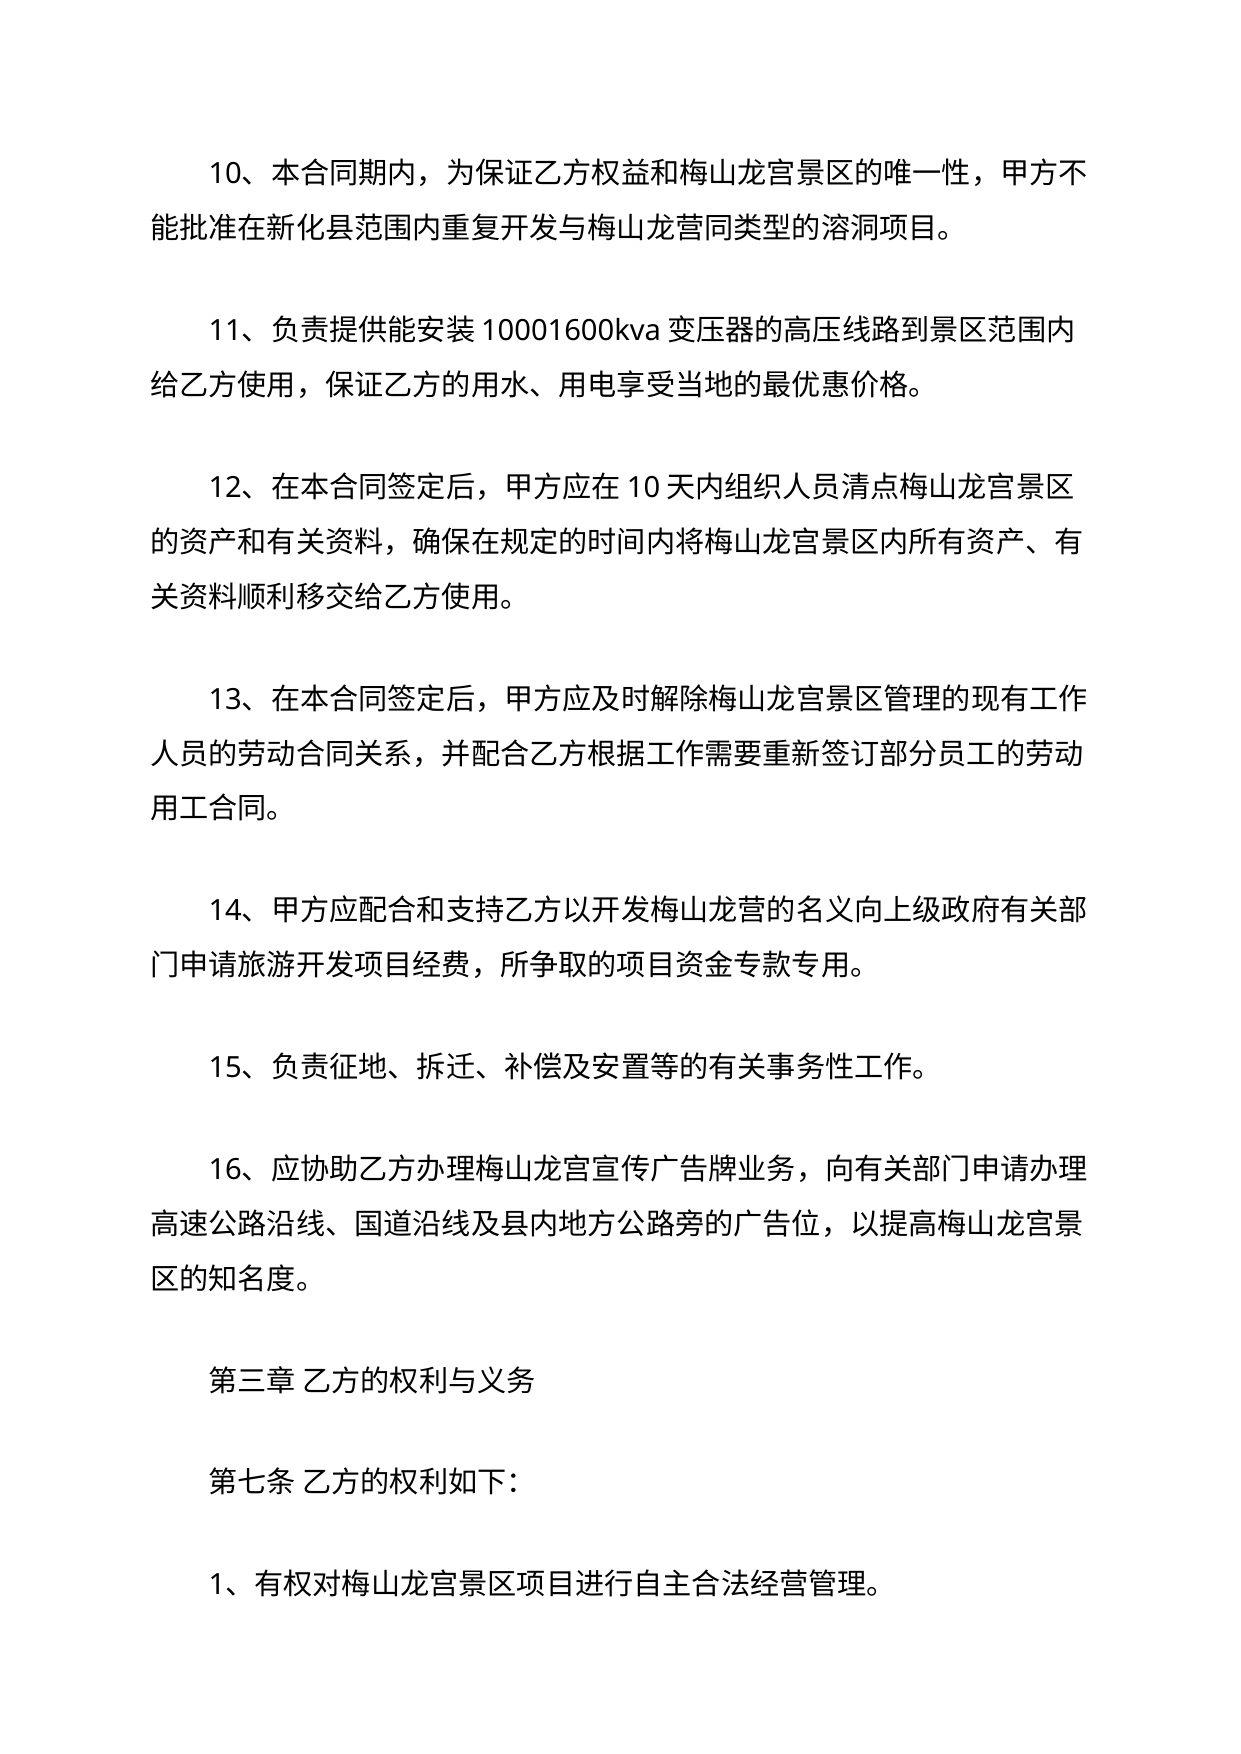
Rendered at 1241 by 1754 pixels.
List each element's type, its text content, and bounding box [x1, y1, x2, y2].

text 13、在本合同签定后，甲方应及时解除梅山龙宫景区管理的现有工作人员的劳动合同关系，并配合乙方根据工作需要重新签订部分员工的劳动用工合同。 [150, 675, 1090, 827]
text 16、应协助乙方办理梅山龙宫宣传广告牌业务，向有关部门申请办理高速公路沿线、国道沿线及县内地方公路旁的广告位，以提高梅山龙宫景区的知名度。 [150, 1146, 1090, 1298]
text 1、有权对梅山龙宫景区项目进行自主合法经营管理。 [150, 1561, 1090, 1603]
text 第三章 乙方的权利与义务 [150, 1357, 1090, 1399]
text 15、负责征地、拆迁、补偿及安置等的有关事务性工作。 [150, 1044, 1090, 1086]
text 10、本合同期内，为保证乙方权益和梅山龙宫景区的唯一性，甲方不能批准在新化县范围内重复开发与梅山龙营同类型的溶洞项目。 [150, 150, 1090, 247]
text 12、在本合同签定后，甲方应在10天内组织人员清点梅山龙宫景区的资产和有关资料，确保在规定的时间内将梅山龙宫景区内所有资产、有关资料顺利移交给乙方使用。 [150, 463, 1090, 616]
text 14、甲方应配合和支持乙方以开发梅山龙营的名义向上级政府有关部门申请旅游开发项目经费，所争取的项目资金专款专用。 [150, 887, 1090, 984]
text 11、负责提供能安装10001600kva变压器的高压线路到景区范围内给乙方使用，保证乙方的用水、用电享受当地的最优惠价格。 [150, 307, 1090, 404]
text 第七条 乙方的权利如下： [150, 1459, 1090, 1501]
